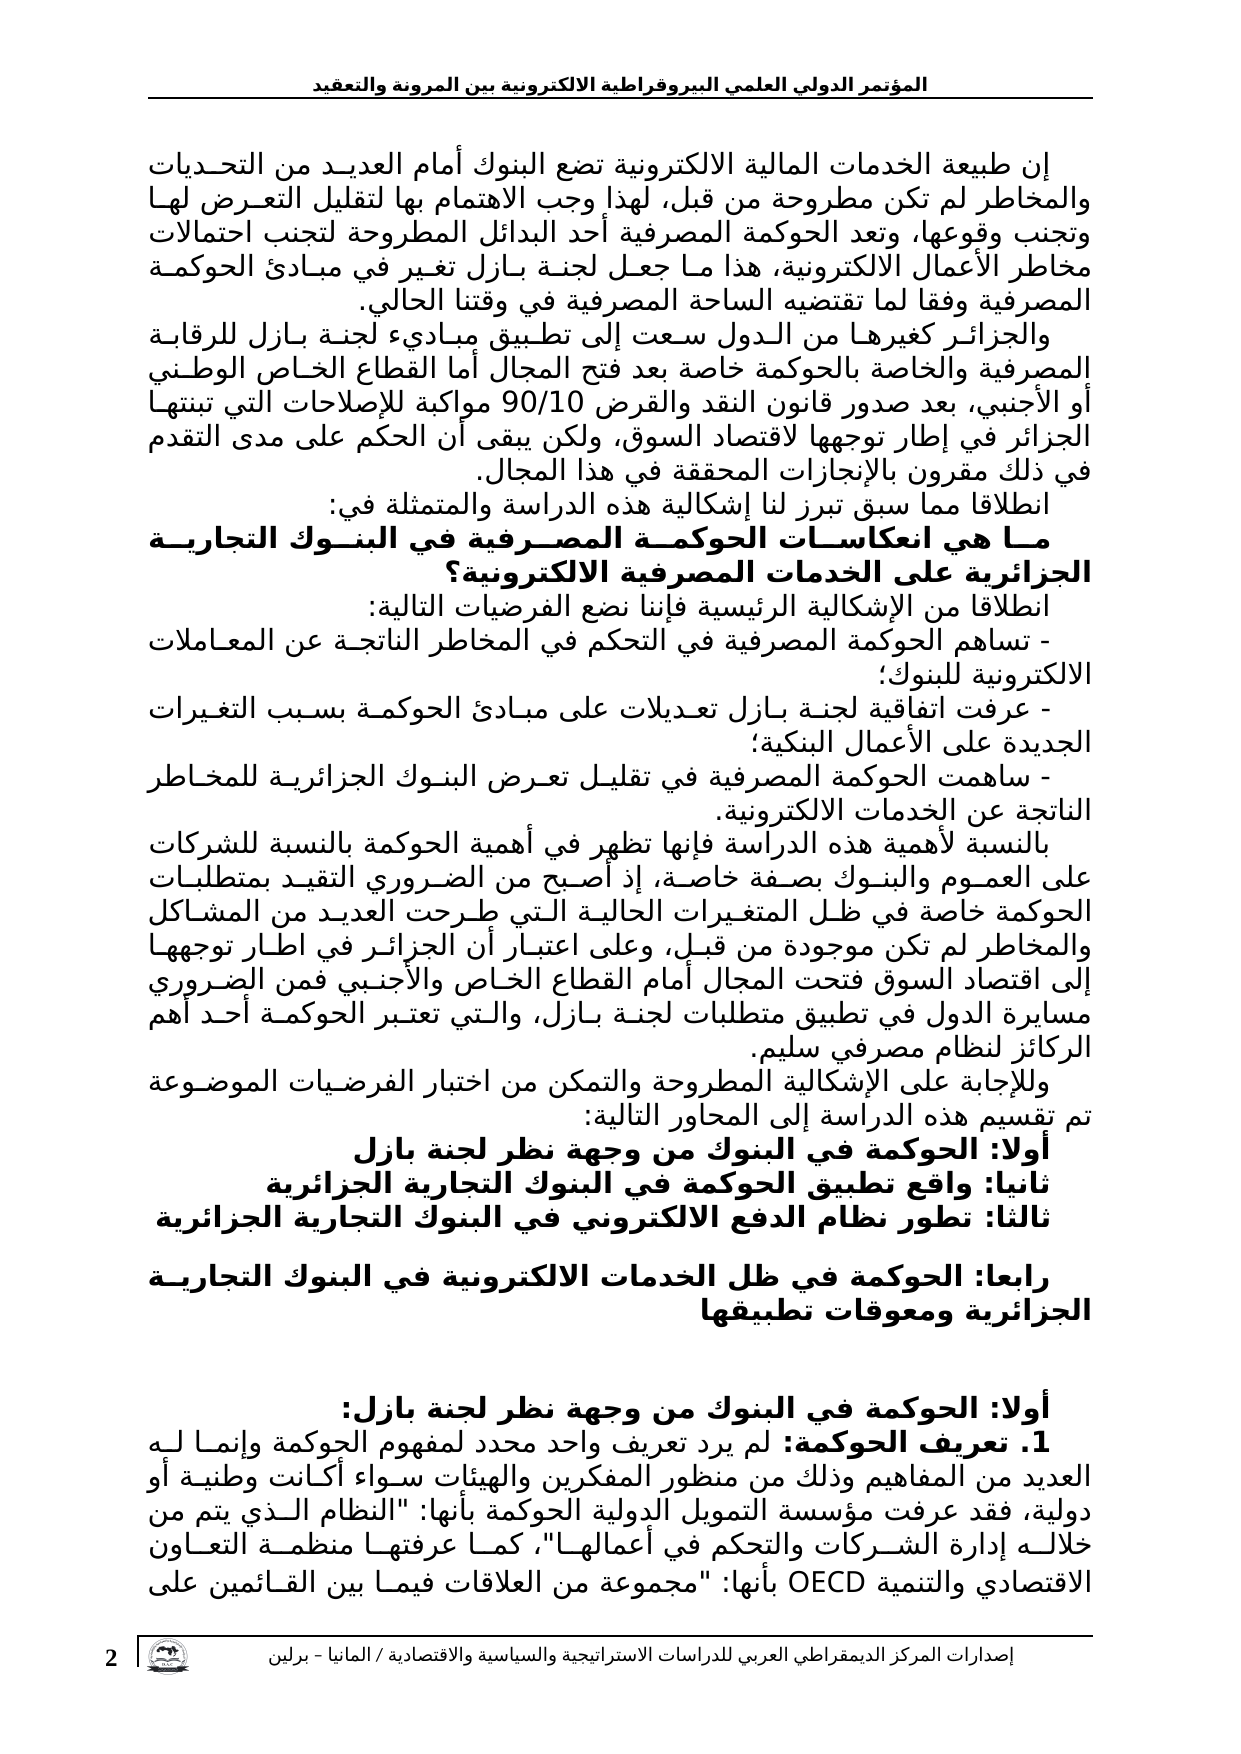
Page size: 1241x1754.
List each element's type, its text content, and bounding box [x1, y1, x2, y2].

list - تساهم الحوكمة المصرفية في التحكم في المخاطر الناتجة عن المعاملات الالكترونية للبنوك؛ [148, 623, 1093, 691]
list ثالثا: تطور نظام الدفع الالكتروني في البنوك التجارية الجزائرية [148, 1200, 1093, 1234]
list انطلاقا من الإشكالية الرئيسية فإننا نضع الفرضيات التالية: [148, 589, 1093, 623]
list إن طبيعة الخدمات المالية الالكترونية تضع البنوك أمام العديد من التحديات والمخاطر لم تكن مطروحة من قبل، لهذا وجب الاهتمام بها لتقليل التعرض لها وتجنب وقوعها، وتعد الحوكمة المصرفية أحد البدائل المطروحة لتجنب احتمالات مخاطر الأعمال الالكترونية، هذا ما جعل لجنة بازل تغير في مبادئ الحوكمة المصرفية وفقا لما تقتضيه الساحة المصرفية في وقتنا الحالي. [148, 148, 1093, 317]
list - ساهمت الحوكمة المصرفية في تقليل تعرض البنوك الجزائرية للمخاطر الناتجة عن الخدمات الالكترونية. [148, 759, 1093, 827]
list أولا: الحوكمة في البنوك من وجهة نظر لجنة بازل: [148, 1392, 1093, 1426]
list أولا: الحوكمة في البنوك من وجهة نظر لجنة بازل [148, 1132, 1093, 1166]
list وللإجابة على الإشكالية المطروحة والتمكن من اختبار الفرضيات الموضوعة تم تقسيم هذه الدراسة إلى المحاور التالية: [148, 1064, 1093, 1132]
text رابعا: الحوكمة في ظل الخدمات الالكترونية في البنوك التجارية الجزائرية ومعوقات تطبيقها [148, 1259, 1093, 1327]
list انطلاقا مما سبق تبرز لنا إشكالية هذه الدراسة والمتمثلة في: [148, 487, 1093, 521]
list بالنسبة لأهمية هذه الدراسة فإنها تظهر في أهمية الحوكمة بالنسبة للشركات على العموم والبنوك بصفة خاصة، إذ أصبح من الضروري التقيد بمتطلبات الحوكمة خاصة في ظل المتغيرات الحالية التي طرحت العديد من المشاكل والمخاطر لم تكن موجودة من قبل، وعلى اعتبار أن الجزائر في اطار توجهها إلى اقتصاد السوق فتحت المجال أمام القطاع الخاص والأجنبي فمن الضروري مسايرة الدول في تطبيق متطلبات لجنة بازل، والتي تعتبر الحوكمة أحد أهم الركائز لنظام مصرفي سليم. [148, 827, 1093, 1064]
list ما هي انعكاسات الحوكمة المصرفية في البنوك التجارية الجزائرية على الخدمات المصرفية الالكترونية؟ [148, 521, 1093, 589]
list - عرفت اتفاقية لجنة بازل تعديلات على مبادئ الحوكمة بسبب التغيرات الجديدة على الأعمال البنكية؛ [148, 691, 1093, 759]
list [148, 1426, 1093, 1601]
list والجزائر كغيرها من الدول سعت إلى تطبيق مباديء لجنة بازل للرقابة المصرفية والخاصة بالحوكمة خاصة بعد فتح المجال أما القطاع الخاص الوطني أو الأجنبي، بعد صدور قانون النقد والقرض 90/10 مواكبة للإصلاحات التي تبنتها الجزائر في إطار توجهها لاقتصاد السوق، ولكن يبقى أن الحكم على مدى التقدم في ذلك مقرون بالإنجازات المحققة في هذا المجال. [148, 317, 1093, 487]
list ثانيا: واقع تطبيق الحوكمة في البنوك التجارية الجزائرية [148, 1166, 1093, 1200]
